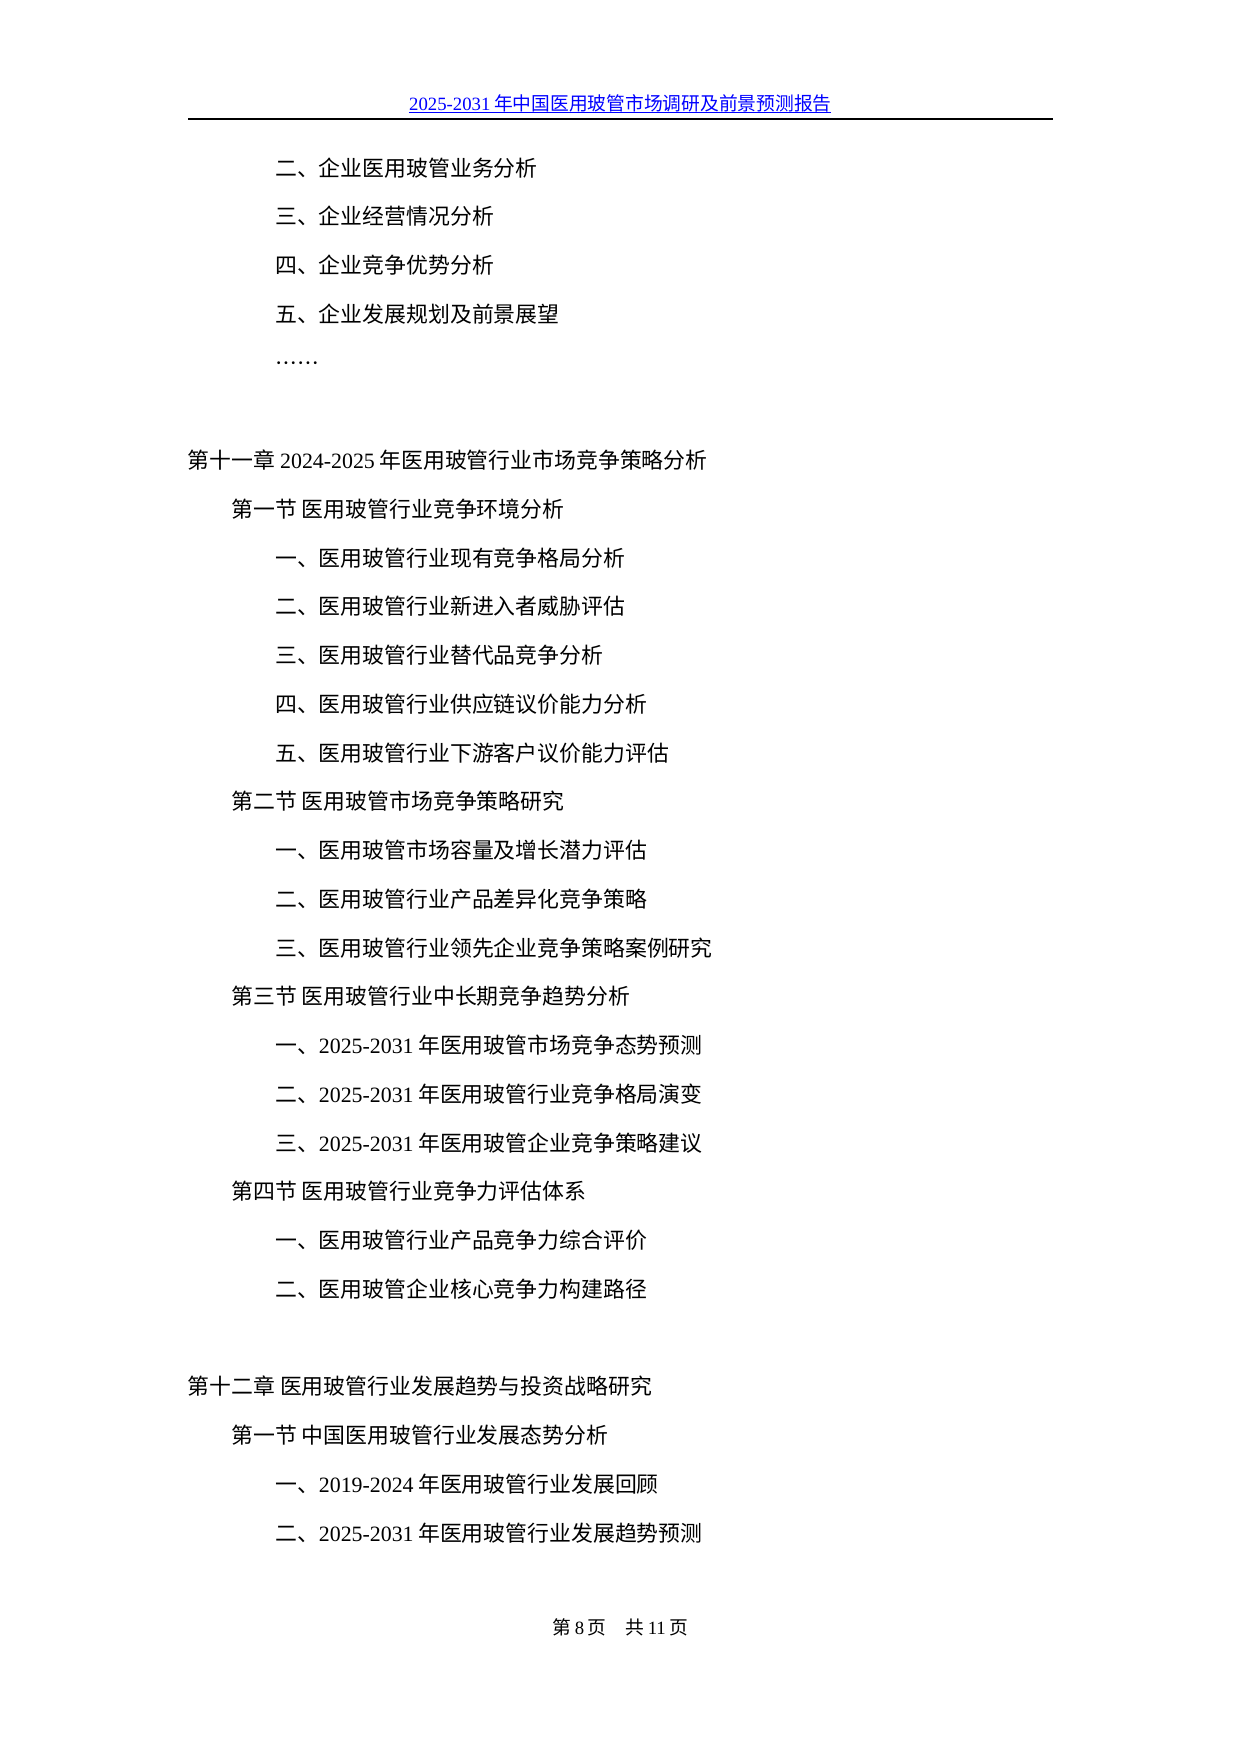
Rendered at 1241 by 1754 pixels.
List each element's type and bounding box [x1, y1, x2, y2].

text [187, 150, 1053, 1548]
